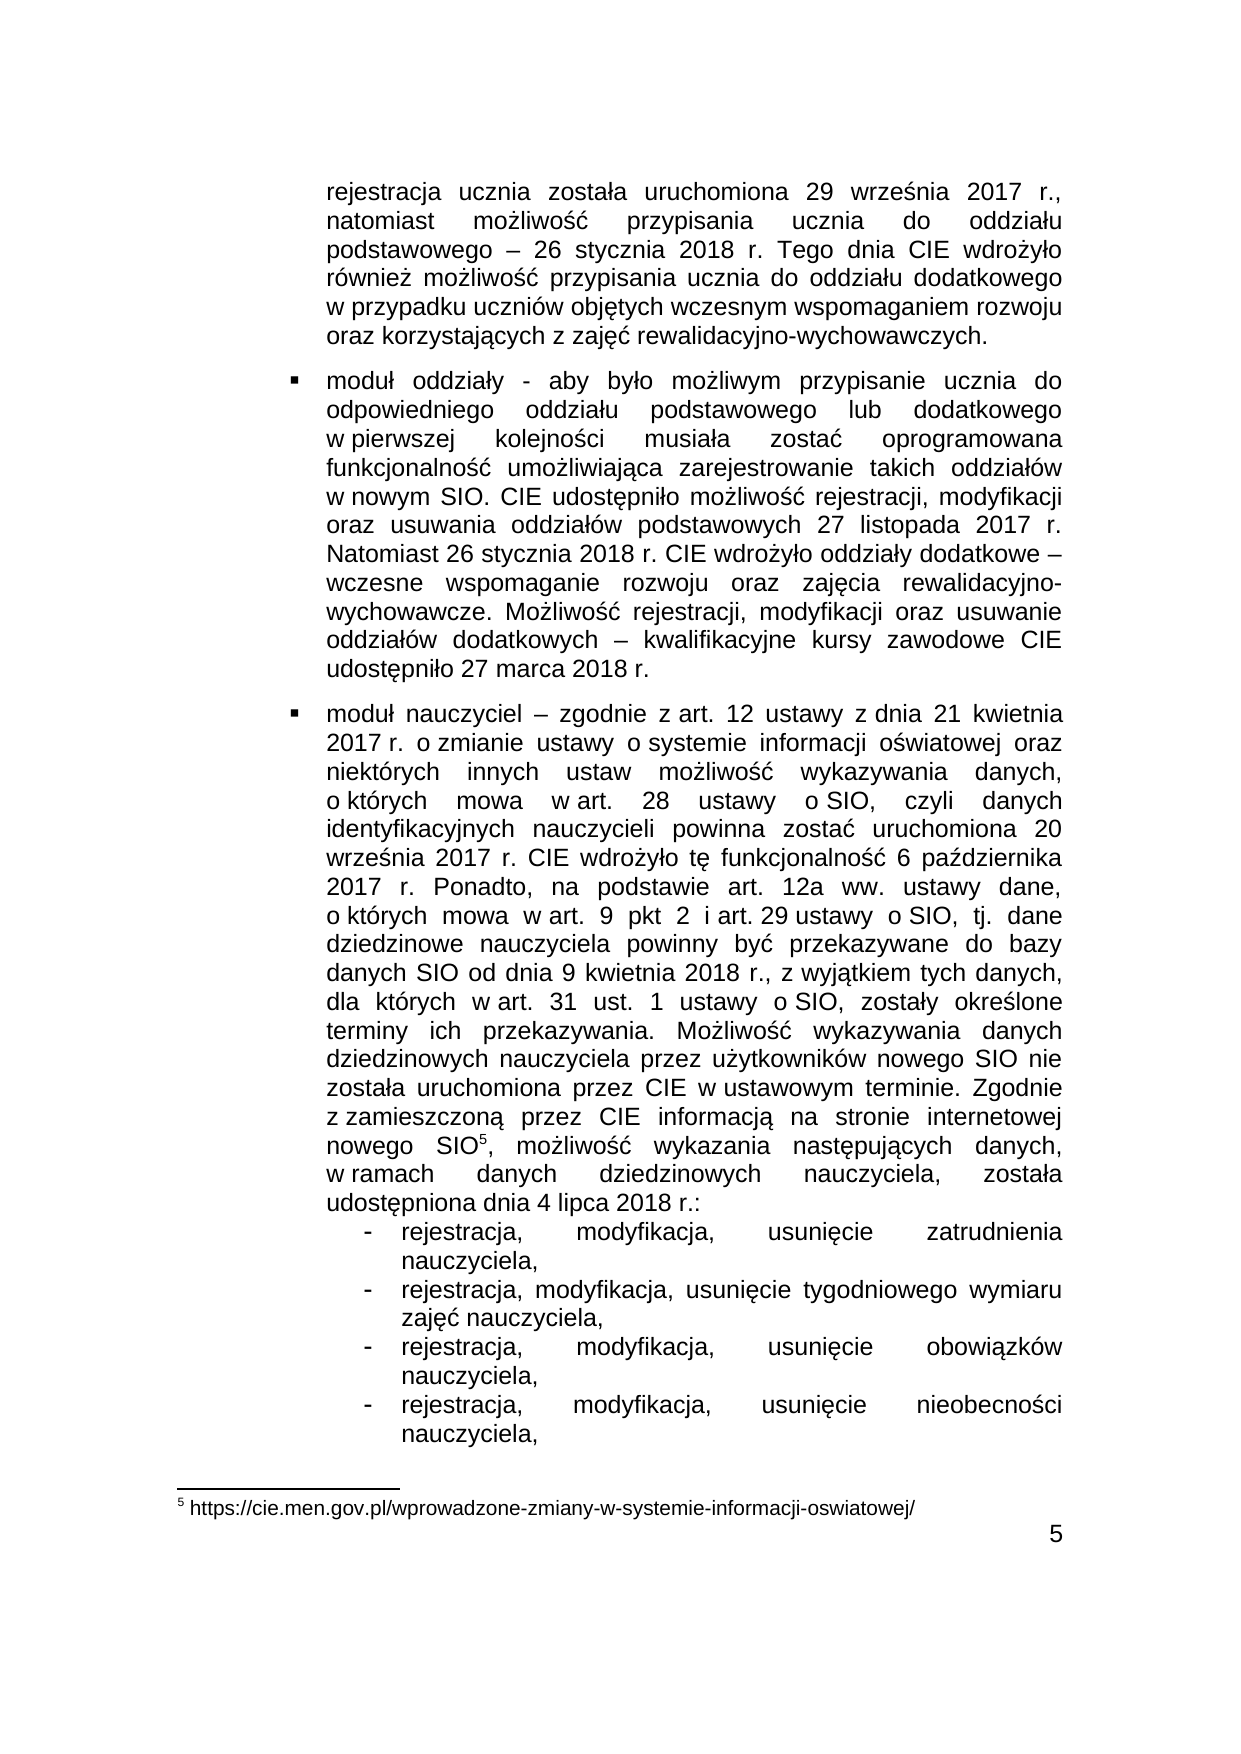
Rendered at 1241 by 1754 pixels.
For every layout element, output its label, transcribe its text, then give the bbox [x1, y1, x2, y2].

list rejestracja, modyfikacja, usunięcie zatrudnienia nauczyciela, [363, 1217, 1063, 1274]
list rejestracja, modyfikacja, usunięcie nieobecności nauczyciela, [363, 1390, 1063, 1447]
list rejestracja, modyfikacja, usunięcie obowiązków nauczyciela, [363, 1332, 1063, 1390]
list rejestracja, modyfikacja, usunięcie tygodniowego wymiaru zajęć nauczyciela, [363, 1274, 1063, 1332]
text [326, 177, 1063, 350]
list moduł oddziały - aby było możliwym przypisanie ucznia do odpowiedniego oddziału podstawowego lub dodatkowego w pierwszej kolejności musiała zostać oprogramowana funkcjonalność umożliwiająca zarejestrowanie takich oddziałów w nowym SIO. CIE udostępniło możliwość rejestracji, modyfikacji oraz usuwania oddziałów podstawowych 27 listopada 2017 r. Natomiast 26 stycznia 2018 r. CIE wdrożyło oddziały dodatkowe – wczesne wspomaganie rozwoju oraz zajęcia rewalidacyjno-wychowawcze. Możliwość rejestracji, modyfikacji oraz usuwanie oddziałów dodatkowych – kwalifikacyjne kursy zawodowe CIE udostępniło 27 marca 2018 r. [288, 366, 1063, 683]
list moduł nauczyciel – zgodnie z art. 12 ustawy z dnia 21 kwietnia 2017 r. o zmianie ustawy o systemie informacji oświatowej oraz niektórych innych ustaw możliwość wykazywania danych, o których mowa w art. 28 ustawy o SIO, czyli danych identyfikacyjnych nauczycieli powinna zostać uruchomiona 20 września 2017 r. CIE wdrożyło tę funkcjonalność 6 października 2017 r. Ponadto, na podstawie art. 12a ww. ustawy dane, o których mowa w art. 9 pkt 2 i art. 29 ustawy o SIO, tj. dane dziedzinowe nauczyciela powinny być przekazywane do bazy danych SIO od dnia 9 kwietnia 2018 r., z wyjątkiem tych danych, dla których w art. 31 ust. 1 ustawy o SIO, zostały określone terminy ich przekazywania. Możliwość wykazywania danych dziedzinowych nauczyciela przez użytkowników nowego SIO nie została uruchomiona przez CIE w ustawowym terminie. Zgodnie z zamieszczoną przez CIE informacją na stronie internetowej nowego SIO, możliwość wykazania następujących danych, w ramach danych dziedzinowych nauczyciela, została udostępniona dnia 4 lipca 2018 r.: [288, 699, 1063, 1217]
